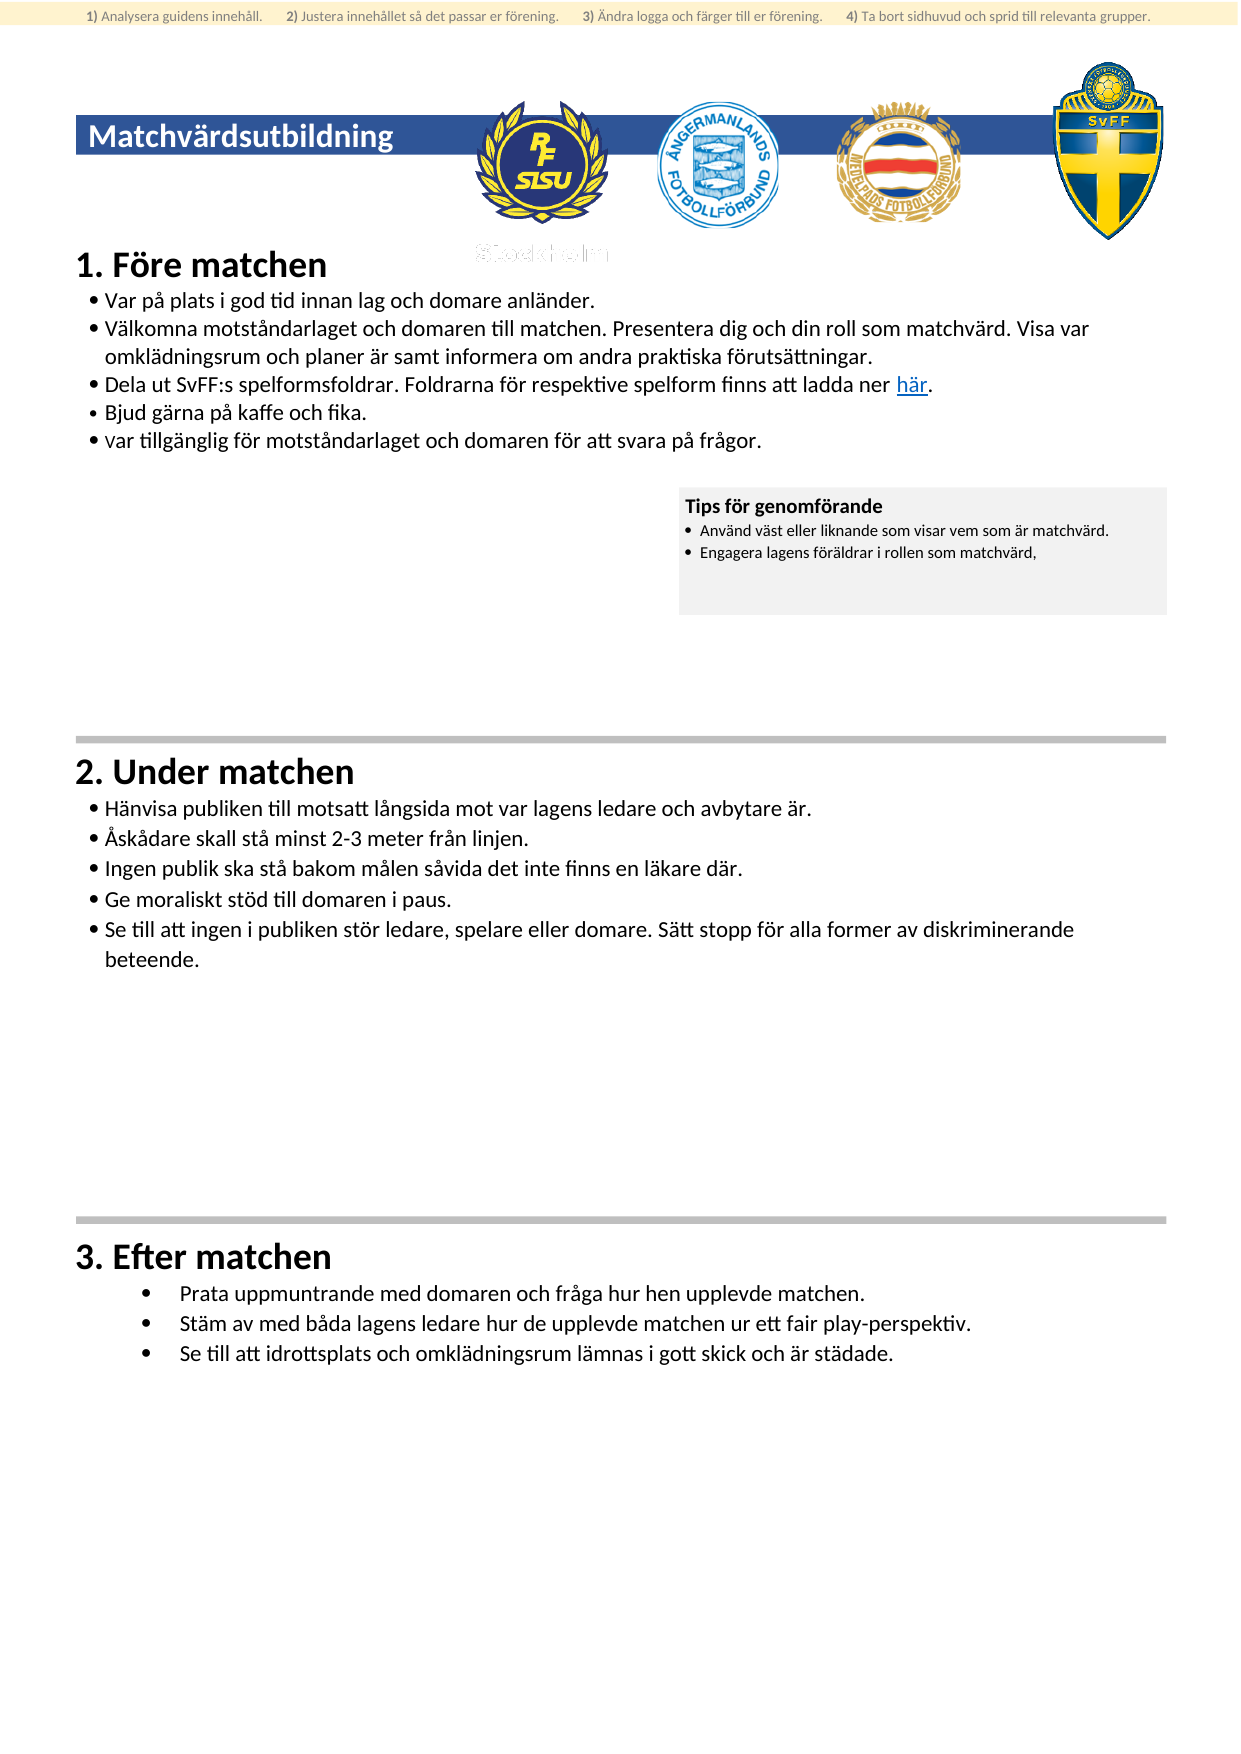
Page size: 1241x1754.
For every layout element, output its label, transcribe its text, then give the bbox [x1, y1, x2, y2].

list Se till att idrottsplats och omklädningsrum lämnas i gott skick och är städade. [142, 1339, 1165, 1368]
list Stäm av med båda lagens ledare hur de upplevde matchen ur ett fair play-perspektiv. [142, 1309, 1165, 1337]
list beteende. [104, 945, 1165, 973]
list Under matchen [75, 748, 1165, 794]
list Åskådare skall stå minst 2-3 meter från linjen. [90, 824, 1165, 852]
picture [835, 101, 961, 221]
list Hänvisa publiken till motsatt långsida mot var lagens ledare och avbytare är. [90, 794, 1165, 822]
list Var tillgänglig för motståndarlaget och domaren för att svara på frågor. [90, 426, 1165, 454]
list Bjud gärna på kaffe och fika. [90, 398, 1165, 426]
list Dela ut SvFF:s spelformsfoldrar. Foldrarna för respektive spelform finns att ladda ner här. [90, 370, 1165, 398]
list Prata uppmuntrande med domaren och fråga hur hen upplevde matchen. [142, 1279, 1165, 1307]
picture [1052, 62, 1164, 240]
list Efter matchen [75, 1233, 1165, 1279]
list Var på plats i god tid innan lag och domare anländer. [90, 286, 1165, 314]
list Ingen publik ska stå bakom målen såvida det inte finns en läkare där. [90, 854, 1165, 882]
list Före matchen [75, 241, 1165, 286]
list Välkomna motståndarlaget och domaren till matchen. Presentera dig och din roll som matchvärd. Visa var omklädningsrum och planer är samt informera om andra praktiska förutsättningar. [90, 314, 1165, 370]
picture [656, 101, 779, 227]
list Se till att ingen i publiken stör ledare, spelare eller domare. Sätt stopp för alla former av diskriminerande [90, 915, 1165, 943]
picture [475, 101, 609, 262]
list Ge moraliskt stöd till domaren i paus. [90, 885, 1165, 913]
